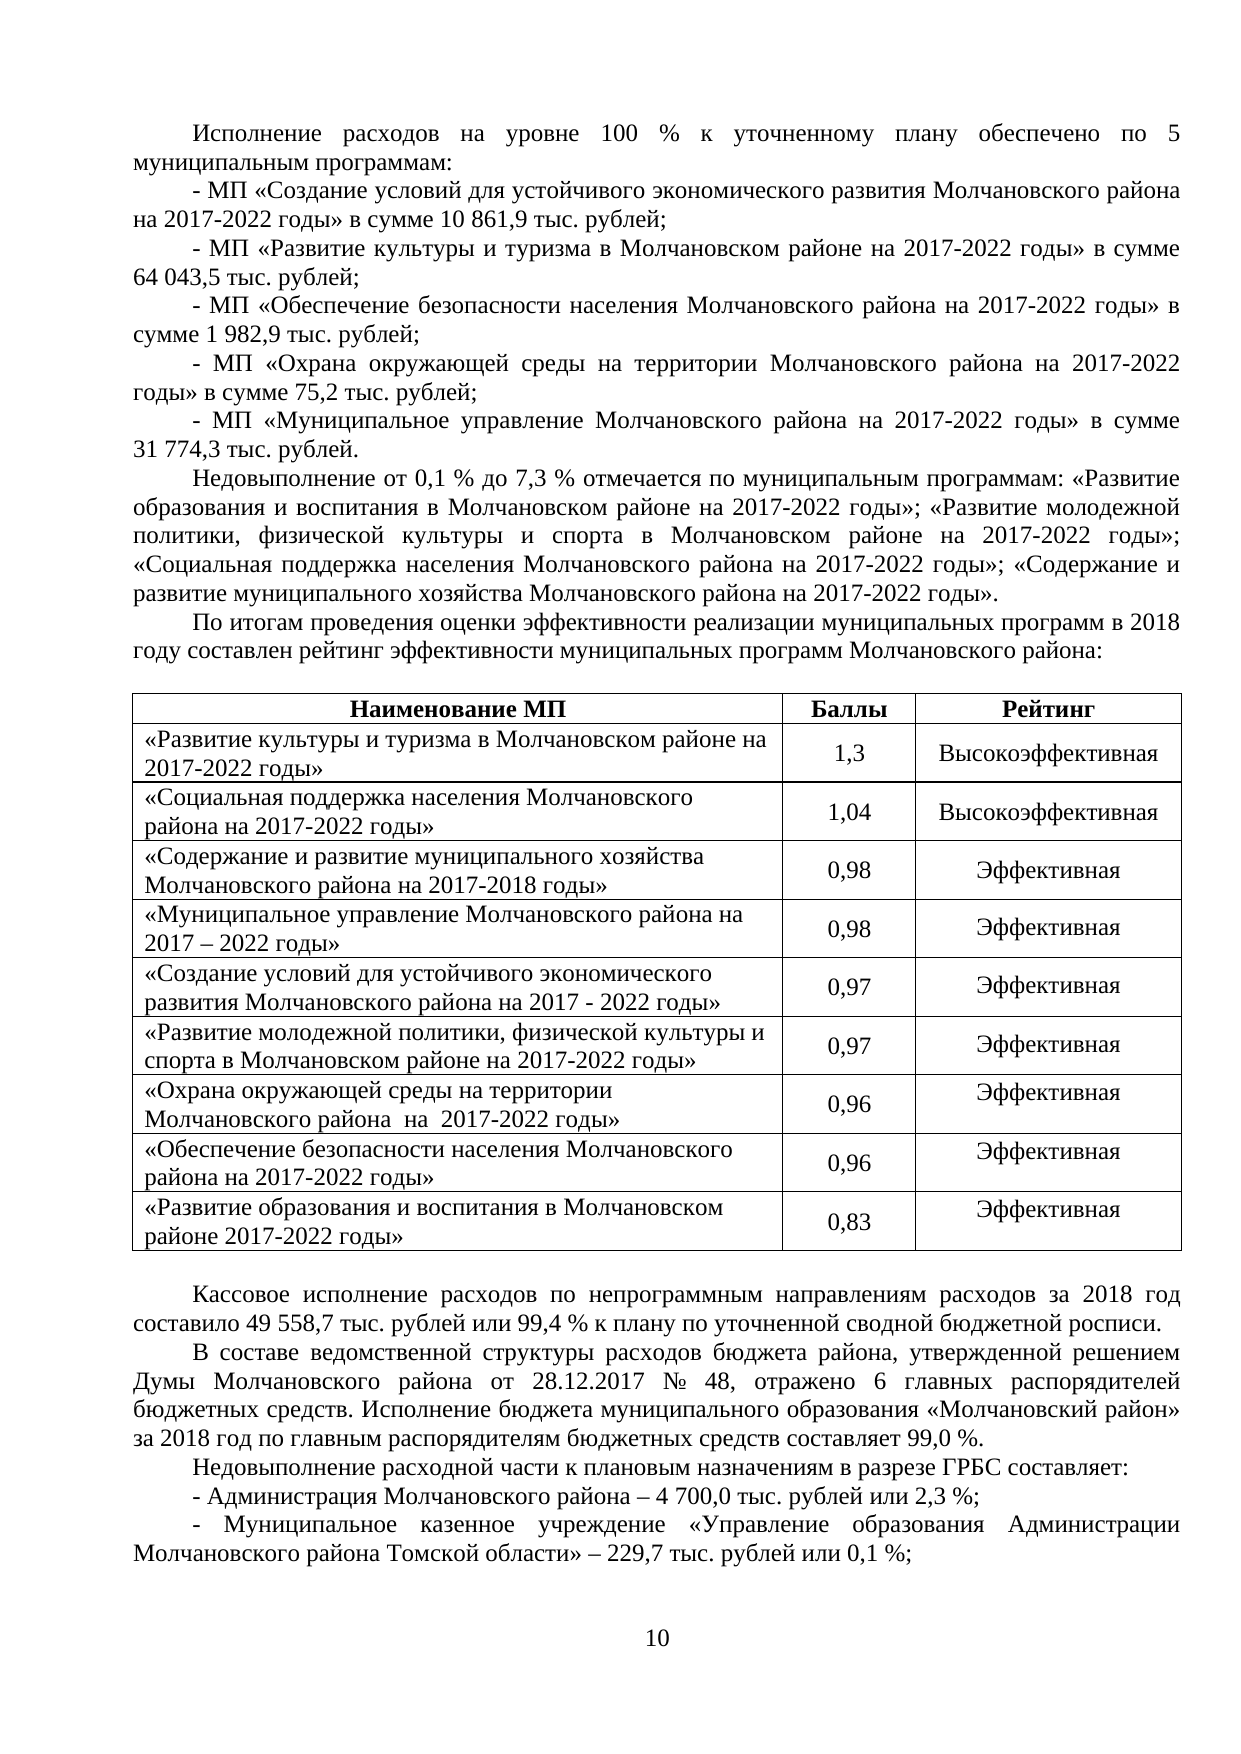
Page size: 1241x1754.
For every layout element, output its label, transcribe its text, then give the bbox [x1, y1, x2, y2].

table_cell 0,96 [783, 1075, 915, 1133]
table_cell «Развитие молодежной политики, физической культуры и спорта в Молчановском районе на 2017-2022 годы» [133, 1017, 782, 1074]
text - МП «Развитие культуры и туризма в Молчановском районе на 2017-2022 годы» в сумме 64 043,5 тыс. рублей; [133, 233, 1181, 291]
text Исполнение расходов на уровне 100 % к уточненному плану обеспечено по 5 муниципальным программам: [133, 118, 1181, 176]
text - МП «Создание условий для устойчивого экономического развития Молчановского района на 2017-2022 годы» в сумме 10 861,9 тыс. рублей; [133, 176, 1181, 233]
table_header Рейтинг [916, 694, 1181, 723]
text Кассовое исполнение расходов по непрограммным направлениям расходов за 2018 год составило 49 558,7 тыс. рублей или 99,4 % к плану по уточненной сводной бюджетной росписи. [133, 1279, 1181, 1337]
table_cell «Охрана окружающей среды на территории Молчановского района на 2017-2022 годы» [133, 1075, 782, 1133]
table_cell «Развитие образования и воспитания в Молчановском районе 2017-2022 годы» [133, 1192, 782, 1250]
text Недовыполнение от 0,1 % до 7,3 % отмечается по муниципальным программам: «Развитие образования и воспитания в Молчановском районе на 2017-2022 годы»; «Развитие молодежной политики, физической культуры и спорта в Молчановском районе на 2017-2022 годы»; «Социальная поддержка населения Молчановского района на 2017-2022 годы»; «Содержание и развитие муниципального хозяйства Молчановского района на 2017-2022 годы». [133, 463, 1181, 607]
table_cell Высокоэффективная [916, 724, 1181, 781]
text - МП «Муниципальное управление Молчановского района на 2017-2022 годы» в сумме 31 774,3 тыс. рублей. [133, 406, 1181, 463]
table_cell «Содержание и развитие муниципального хозяйства Молчановского района на 2017-2018 годы» [133, 841, 782, 898]
table_cell Эффективная [916, 1017, 1181, 1074]
table_cell 0,98 [783, 841, 915, 898]
text - МП «Охрана окружающей среды на территории Молчановского района на 2017-2022 годы» в сумме 75,2 тыс. рублей; [133, 348, 1181, 406]
text В составе ведомственной структуры расходов бюджета района, утвержденной решением Думы Молчановского района от 28.12.2017 № 48, отражено 6 главных распорядителей бюджетных средств. Исполнение бюджета муниципального образования «Молчановский район» за 2018 год по главным распорядителям бюджетных средств составляет 99,0 %. [133, 1337, 1181, 1452]
table_cell Эффективная [916, 841, 1181, 898]
table_cell Высокоэффективная [916, 783, 1181, 840]
table_cell 0,97 [783, 958, 915, 1016]
table_cell «Развитие культуры и туризма в Молчановском районе на 2017-2022 годы» [133, 724, 782, 781]
table_cell 1,04 [783, 783, 915, 840]
table_cell Эффективная [916, 1134, 1181, 1191]
table_cell «Социальная поддержка населения Молчановского района на 2017-2022 годы» [133, 783, 782, 840]
table_cell «Муниципальное управление Молчановского района на 2017 – 2022 годы» [133, 900, 782, 957]
text - МП «Обеспечение безопасности населения Молчановского района на 2017-2022 годы» в сумме 1 982,9 тыс. рублей; [133, 291, 1181, 348]
table_cell Эффективная [916, 900, 1181, 957]
table_cell Эффективная [916, 1192, 1181, 1250]
text - Администрация Молчановского района – 4 700,0 тыс. рублей или 2,3 %; [133, 1481, 1181, 1509]
table_cell 0,96 [783, 1134, 915, 1191]
table_header Баллы [783, 694, 915, 723]
text По итогам проведения оценки эффективности реализации муниципальных программ в 2018 году составлен рейтинг эффективности муниципальных программ Молчановского района: [133, 607, 1181, 664]
text - Муниципальное казенное учреждение «Управление образования Администрации Молчановского района Томской области» – 229,7 тыс. рублей или 0,1 %; [133, 1509, 1181, 1567]
table_cell «Обеспечение безопасности населения Молчановского района на 2017-2022 годы» [133, 1134, 782, 1191]
table_cell 0,98 [783, 900, 915, 957]
table_cell «Создание условий для устойчивого экономического развития Молчановского района на 2017 - 2022 годы» [133, 958, 782, 1016]
table_header Наименование МП [133, 694, 782, 723]
table_cell Эффективная [916, 958, 1181, 1016]
table_cell 0,83 [783, 1192, 915, 1250]
table_cell Эффективная [916, 1075, 1181, 1133]
table_cell 1,3 [783, 724, 915, 781]
table_cell 0,97 [783, 1017, 915, 1074]
text Недовыполнение расходной части к плановым назначениям в разрезе ГРБС составляет: [133, 1452, 1181, 1481]
